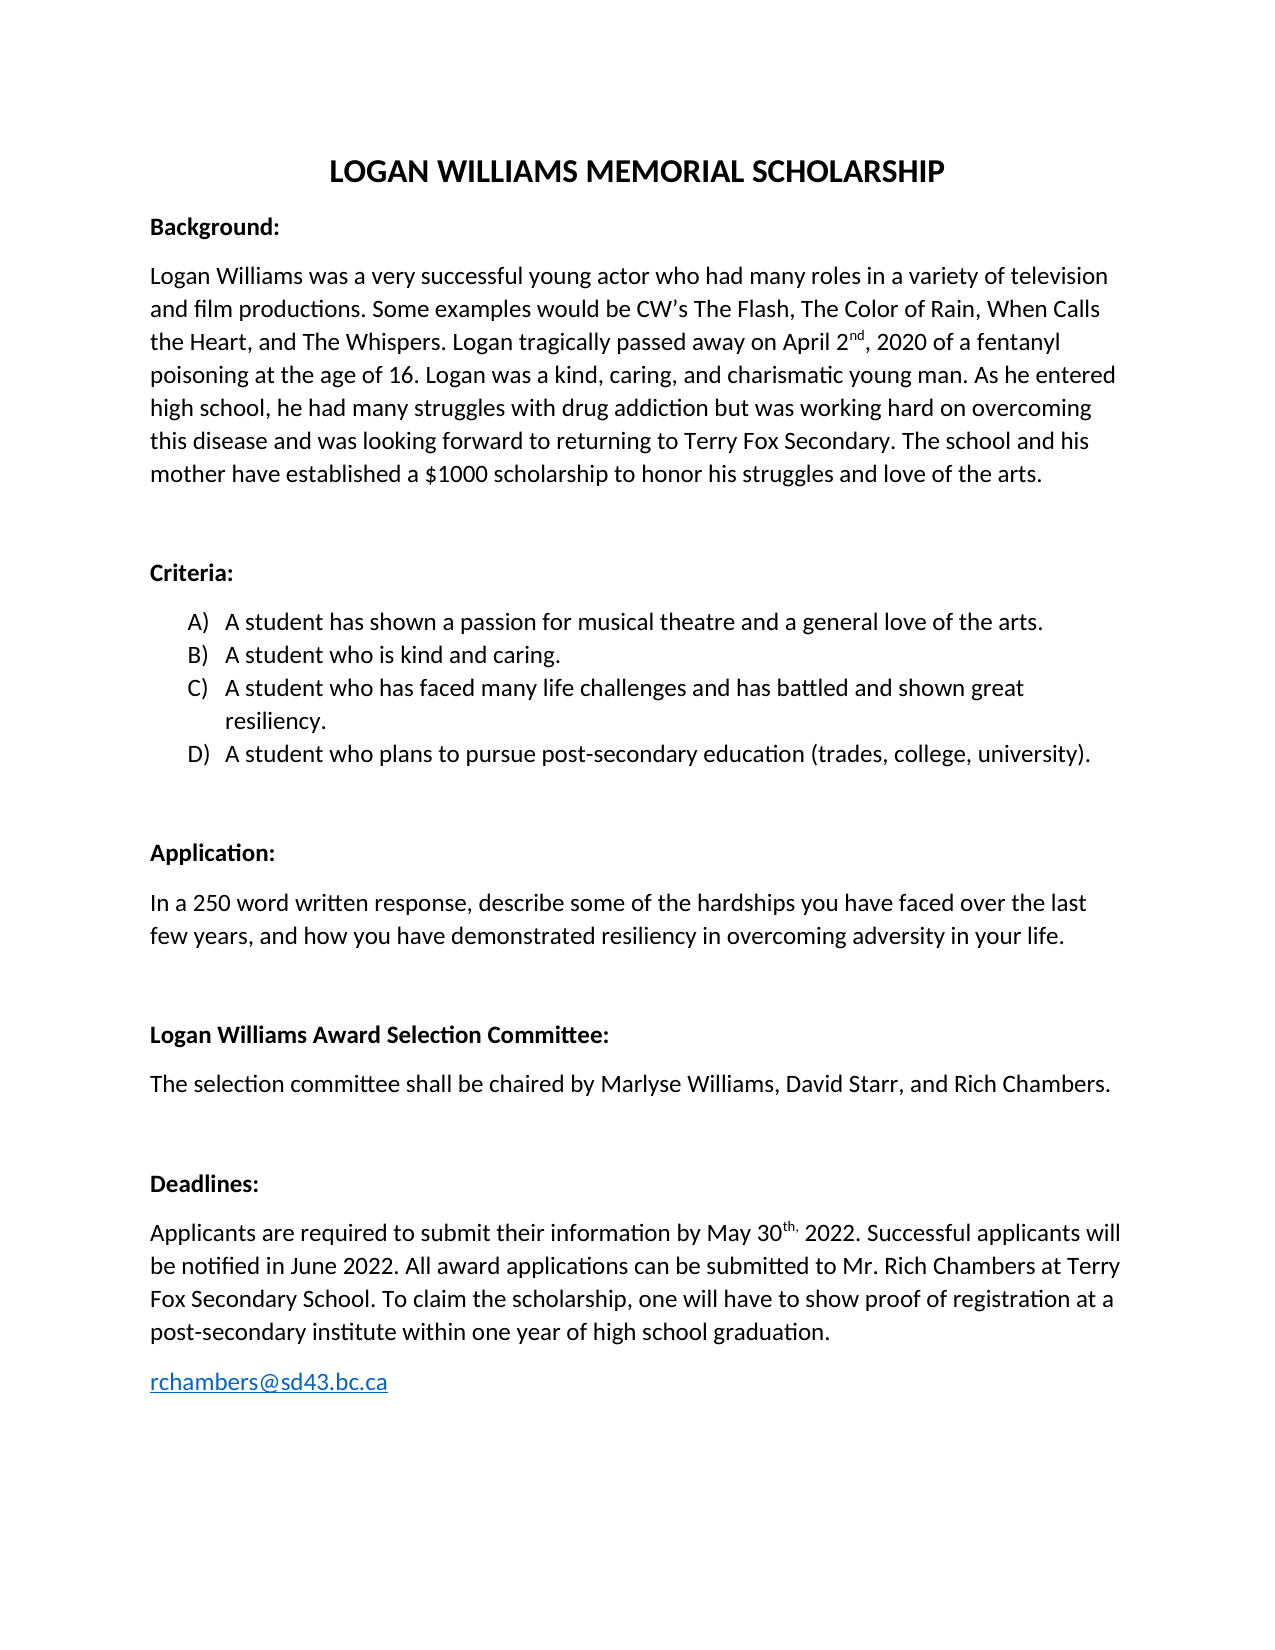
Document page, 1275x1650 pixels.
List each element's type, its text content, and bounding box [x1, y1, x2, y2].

text Background: [150, 211, 1125, 241]
text rchambers@sd43.bc.ca [150, 1366, 1125, 1396]
text In a 250 word written response, describe some of the hardships you have faced over the last few years, and how you have demonstrated resiliency in overcoming adversity in your life. [150, 887, 1125, 950]
list A student has shown a passion for musical theatre and a general love of the arts. [187, 606, 1125, 637]
text LOGAN WILLIAMS MEMORIAL SCHOLARSHIP [150, 150, 1125, 191]
list A student who has faced many life challenges and has battled and shown great resiliency. [187, 672, 1125, 736]
text Application: [150, 837, 1125, 868]
text Criteria: [150, 557, 1125, 587]
text Applicants are required to submit their information by May 30th, 2022. Successful applicants will be notified in June 2022. All award applications can be submitted to Mr. Rich Chambers at Terry Fox Secondary School. To claim the scholarship, one will have to show proof of registration at a post-secondary institute within one year of high school graduation. [150, 1217, 1125, 1347]
list A student who is kind and caring. [187, 639, 1125, 670]
list A student who plans to pursue post-secondary education (trades, college, university). [187, 738, 1125, 769]
text Logan Williams was a very successful young actor who had many roles in a variety of television and film productions. Some examples would be CW’s The Flash, The Color of Rain, When Calls the Heart, and The Whispers. Logan tragically passed away on April 2nd, 2020 of a fentanyl poisoning at the age of 16. Logan was a kind, caring, and charismatic young man. As he entered high school, he had many struggles with drug addiction but was working hard on overcoming this disease and was looking forward to returning to Terry Fox Secondary. The school and his mother have established a $1000 scholarship to honor his struggles and love of the arts. [150, 260, 1125, 488]
text The selection committee shall be chaired by Marlyse Williams, David Starr, and Rich Chambers. [150, 1068, 1125, 1099]
text Logan Williams Award Selection Committee: [150, 1019, 1125, 1049]
text Deadlines: [150, 1168, 1125, 1198]
